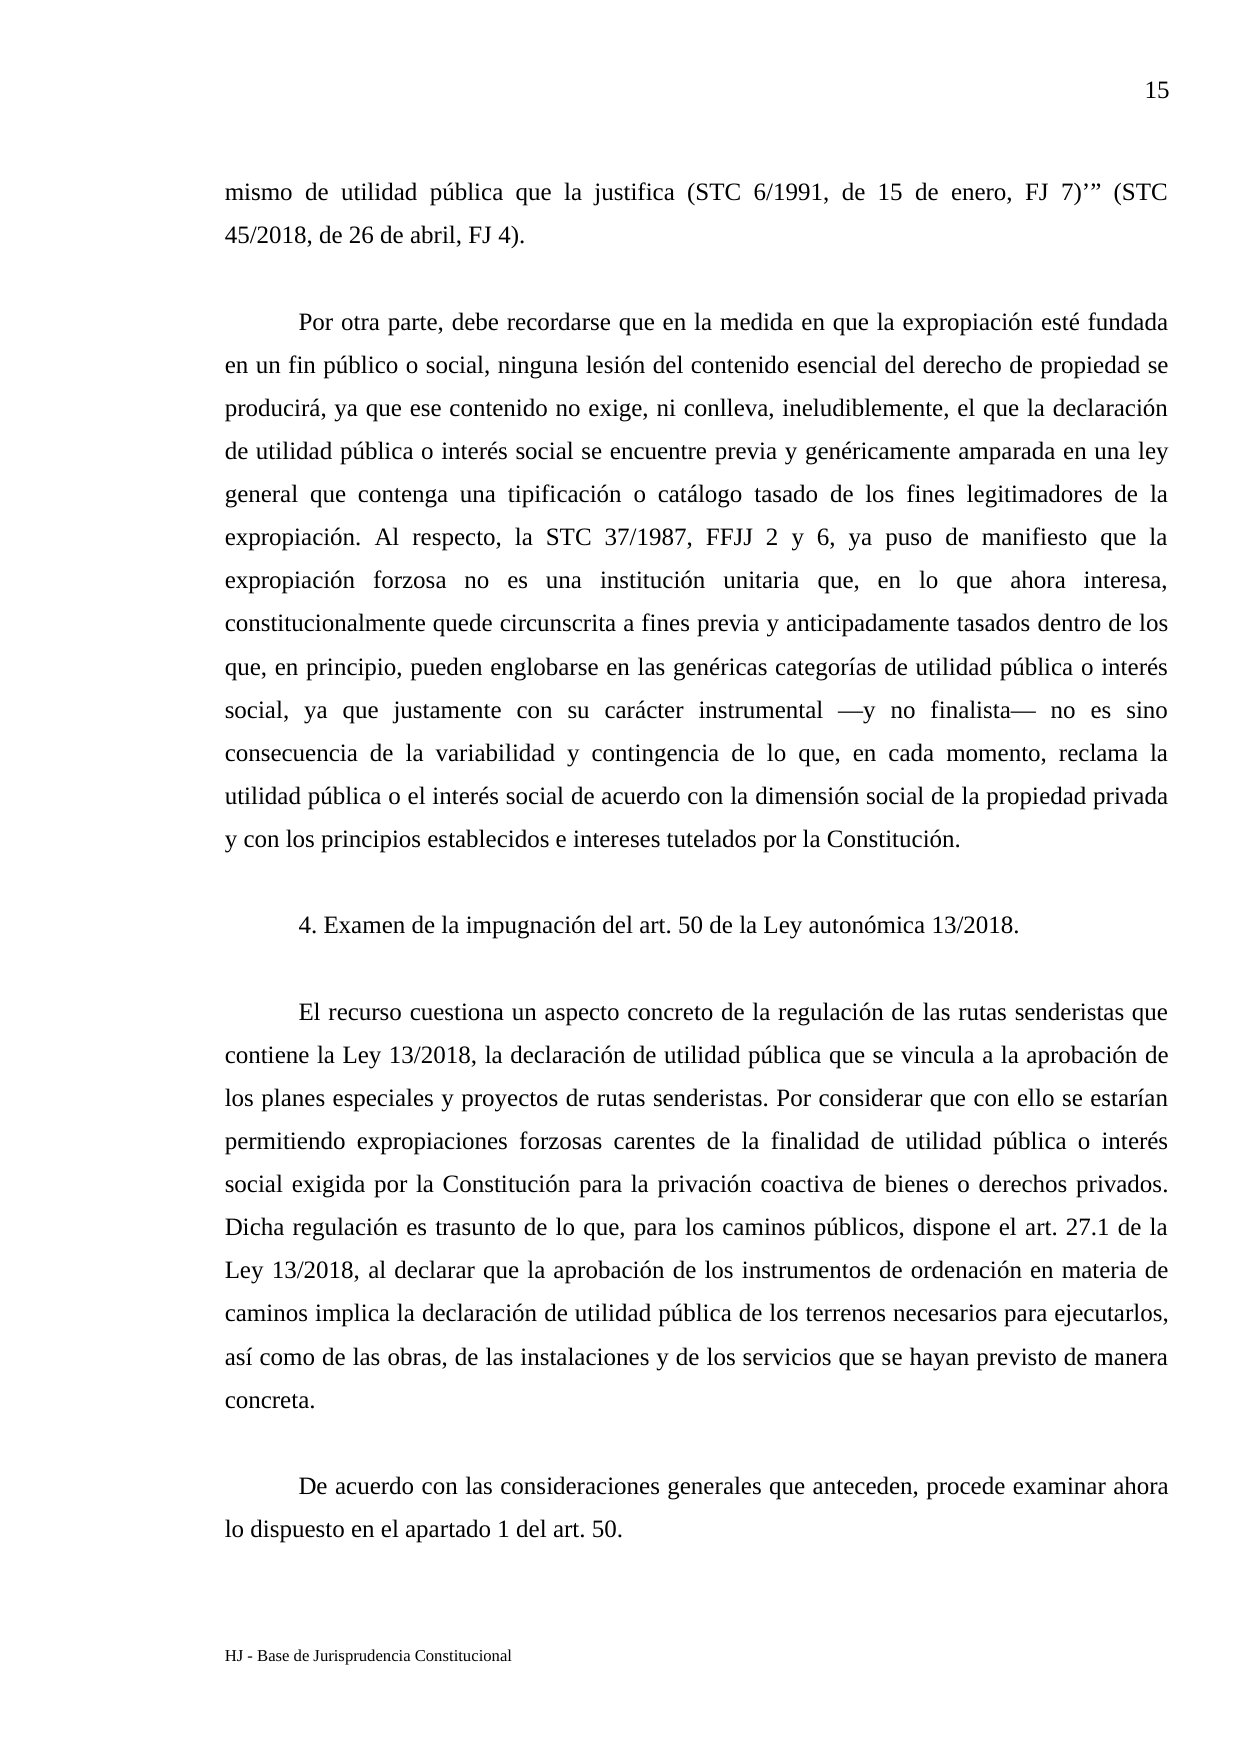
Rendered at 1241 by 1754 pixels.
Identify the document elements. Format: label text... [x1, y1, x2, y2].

text Por otra parte, debe recordarse que en la medida en que la expropiación esté fundada en un fin público o social, ninguna lesión del contenido esencial del derecho de propiedad se producirá, ya que ese contenido no exige, ni conlleva, ineludiblemente, el que la declaración de utilidad pública o interés social se encuentre previa y genéricamente amparada en una ley general que contenga una tipificación o catálogo tasado de los fines legitimadores de la expropiación. Al respecto, la STC 37/1987, FFJJ 2 y 6, ya puso de manifiesto que la expropiación forzosa no es una institución unitaria que, en lo que ahora interesa, constitucionalmente quede circunscrita a fines previa y anticipadamente tasados dentro de los que, en principio, pueden englobarse en las genéricas categorías de utilidad pública o interés social, ya que justamente con su carácter instrumental —y no finalista— no es sino consecuencia de la variabilidad y contingencia de lo que, en cada momento, reclama la utilidad pública o el interés social de acuerdo con la dimensión social de la propiedad privada y con los principios establecidos e intereses tutelados por la Constitución. [224, 307, 1169, 853]
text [224, 177, 1169, 249]
text De acuerdo con las consideraciones generales que anteceden, procede examinar ahora lo dispuesto en el apartado 1 del art. 50. [224, 1471, 1169, 1543]
text El recurso cuestiona un aspecto concreto de la regulación de las rutas senderistas que contiene la Ley 13/2018, la declaración de utilidad pública que se vincula a la aprobación de los planes especiales y proyectos de rutas senderistas. Por considerar que con ello se estarían permitiendo expropiaciones forzosas carentes de la finalidad de utilidad pública o interés social exigida por la Constitución para la privación coactiva de bienes o derechos privados. Dicha regulación es trasunto de lo que, para los caminos públicos, dispone el art. 27.1 de la Ley 13/2018, al declarar que la aprobación de los instrumentos de ordenación en materia de caminos implica la declaración de utilidad pública de los terrenos necesarios para ejecutarlos, así como de las obras, de las instalaciones y de los servicios que se hayan previsto de manera concreta. [224, 997, 1169, 1413]
text 4. Examen de la impugnación del art. 50 de la Ley autonómica 13/2018. [224, 910, 1169, 939]
